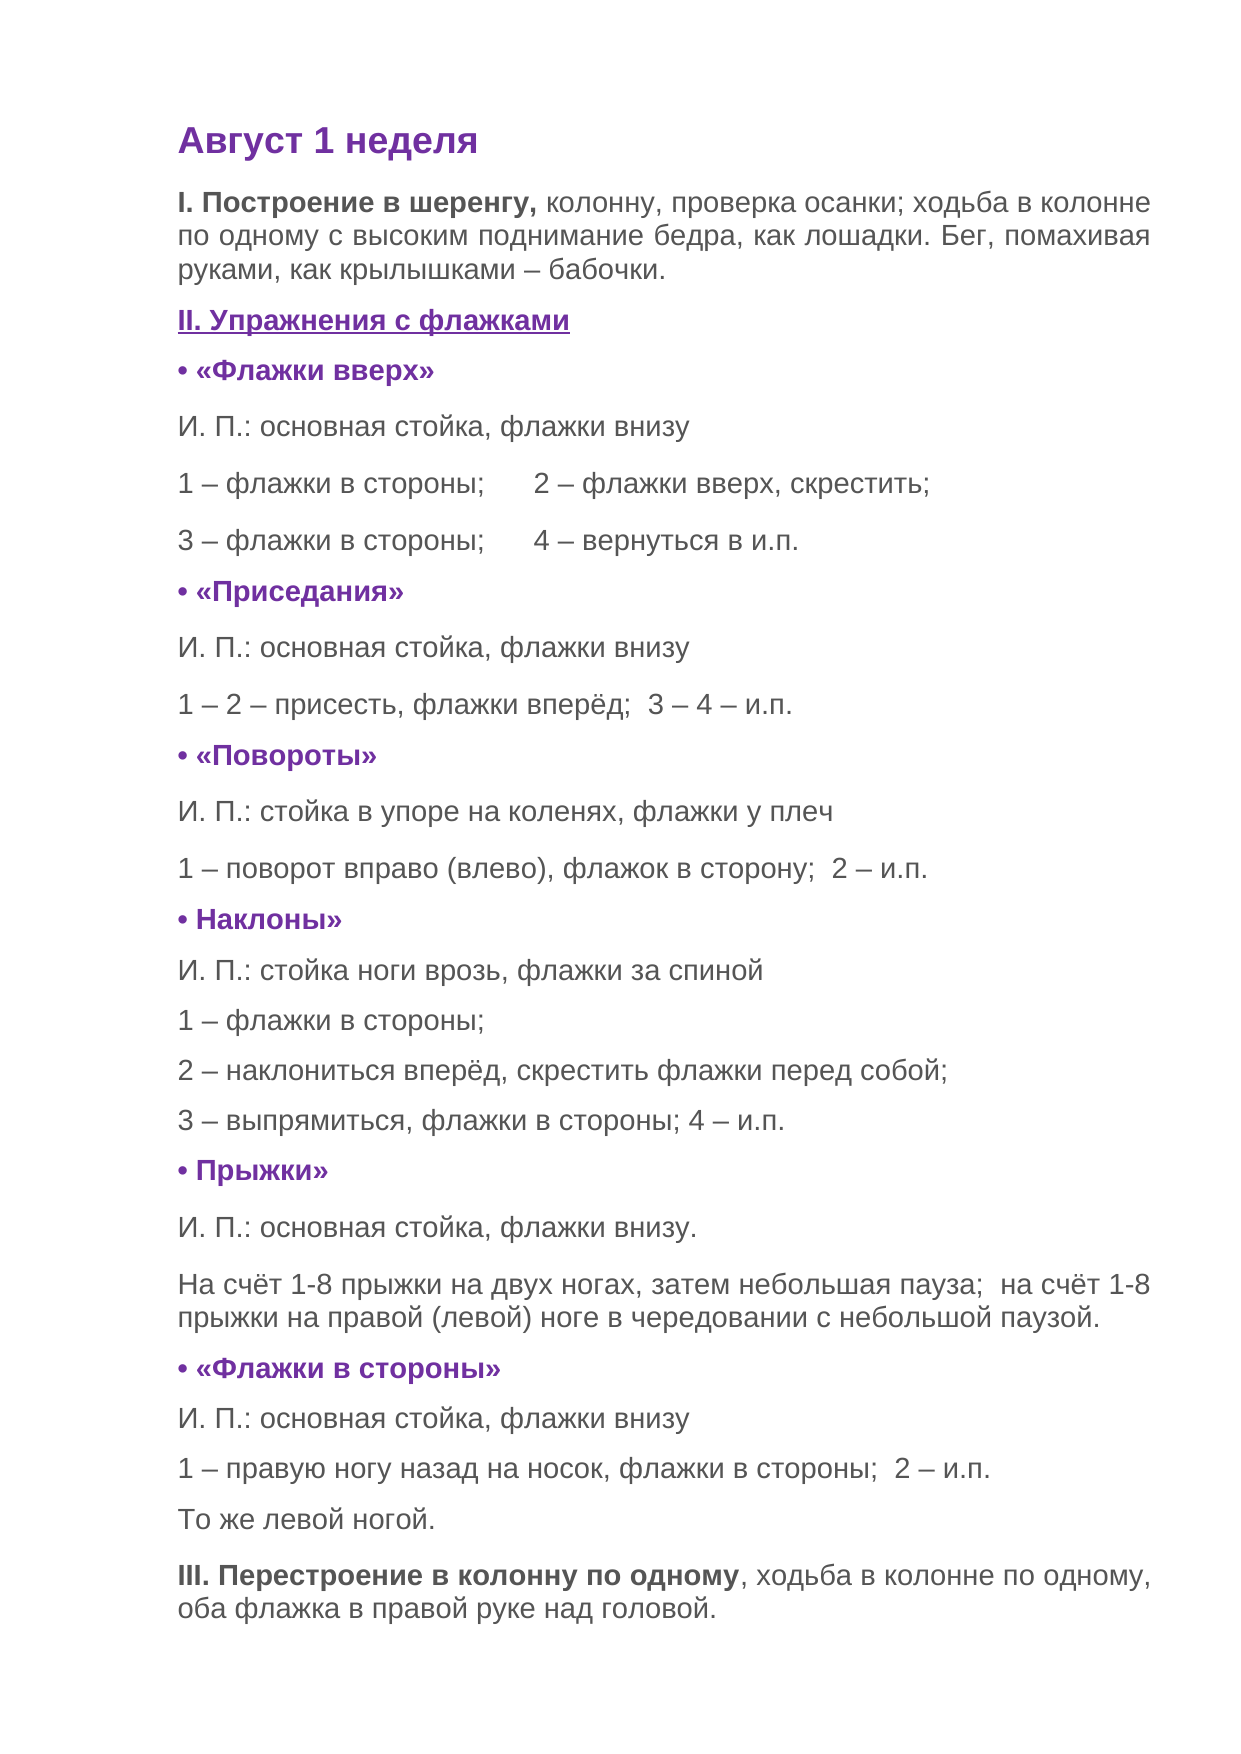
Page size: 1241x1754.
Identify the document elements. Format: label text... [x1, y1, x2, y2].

text I. Построение в шеренгу, колонну, проверка осанки; ходьба в колонне по одному с высоким поднимание бедра, как лошадки. Бег, помахивая руками, как крылышками – бабочки. [177, 185, 1152, 285]
text И. П.: основная стойка, флажки внизу [177, 1407, 511, 1434]
text И. П.: основная стойка, флажки внизу. [177, 409, 1152, 443]
text И. П.: основная стойка, флажки внизу [177, 630, 1152, 664]
text 2 – наклониться вперёд, скрестить флажки перед собой; [177, 1059, 668, 1086]
text 1 – флажки в стороны; [177, 1009, 236, 1036]
text 3 – выпрямиться, флажки в стороны; 4 – и.п. [434, 1109, 1152, 1136]
text И. П.: основная стойка, флажки внизу [513, 1407, 1152, 1434]
text И. П.: стойка ноги врозь, флажки за спиной [530, 959, 1152, 985]
text III. Перестроение в колонну по одному, ходьба в колонне по одному, оба флажка в правой руке над головой. [177, 1558, 1152, 1625]
text II. Упражнения с флажками [433, 309, 1152, 336]
text • «Приседания» [177, 580, 1152, 607]
text 1 – флажки в стороны; [238, 1009, 1152, 1036]
text 1 – флажки в стороны; 2 – флажки вверх, скрестить; [177, 466, 1152, 500]
text • «Флажки вверх» [177, 359, 1152, 386]
text То же левой ногой. [177, 1508, 1152, 1534]
text 2 – наклониться вперёд, скрестить флажки перед собой; [670, 1059, 1152, 1086]
text • Наклоны» [177, 908, 1152, 935]
text • «Флажки в стороны» [177, 1357, 1152, 1384]
text • «Повороты» [177, 744, 1152, 771]
text II. Упражнения с флажками [177, 309, 429, 332]
text И. П.: стойка ноги врозь, флажки за спиной [177, 959, 528, 985]
text 1 – правую ногу назад на носок, флажки в стороны; 2 – и.п. [177, 1458, 630, 1484]
text И. П.: основная стойка, флажки внизу. [177, 1210, 1152, 1243]
text Август 1 неделя [177, 118, 1152, 161]
text На счёт 1-8 прыжки на двух ногах, затем небольшая пауза; на счёт 1-8 прыжки на правой (левой) ноге в чередовании с небольшой паузой. [177, 1267, 1152, 1334]
text • Прыжки» [177, 1159, 1152, 1186]
text 1 – 2 – присесть, флажки вперёд; 3 – 4 – и.п. [177, 687, 1152, 721]
text 1 – поворот вправо (влево), флажок в сторону; 2 – и.п. [177, 851, 1152, 885]
text 3 – флажки в стороны; 4 – вернуться в и.п. [177, 523, 1152, 557]
text И. П.: стойка в упоре на коленях, флажки у плеч [177, 794, 1152, 828]
text 3 – выпрямиться, флажки в стороны; 4 – и.п. [177, 1109, 432, 1136]
text 1 – правую ногу назад на носок, флажки в стороны; 2 – и.п. [632, 1458, 1152, 1484]
